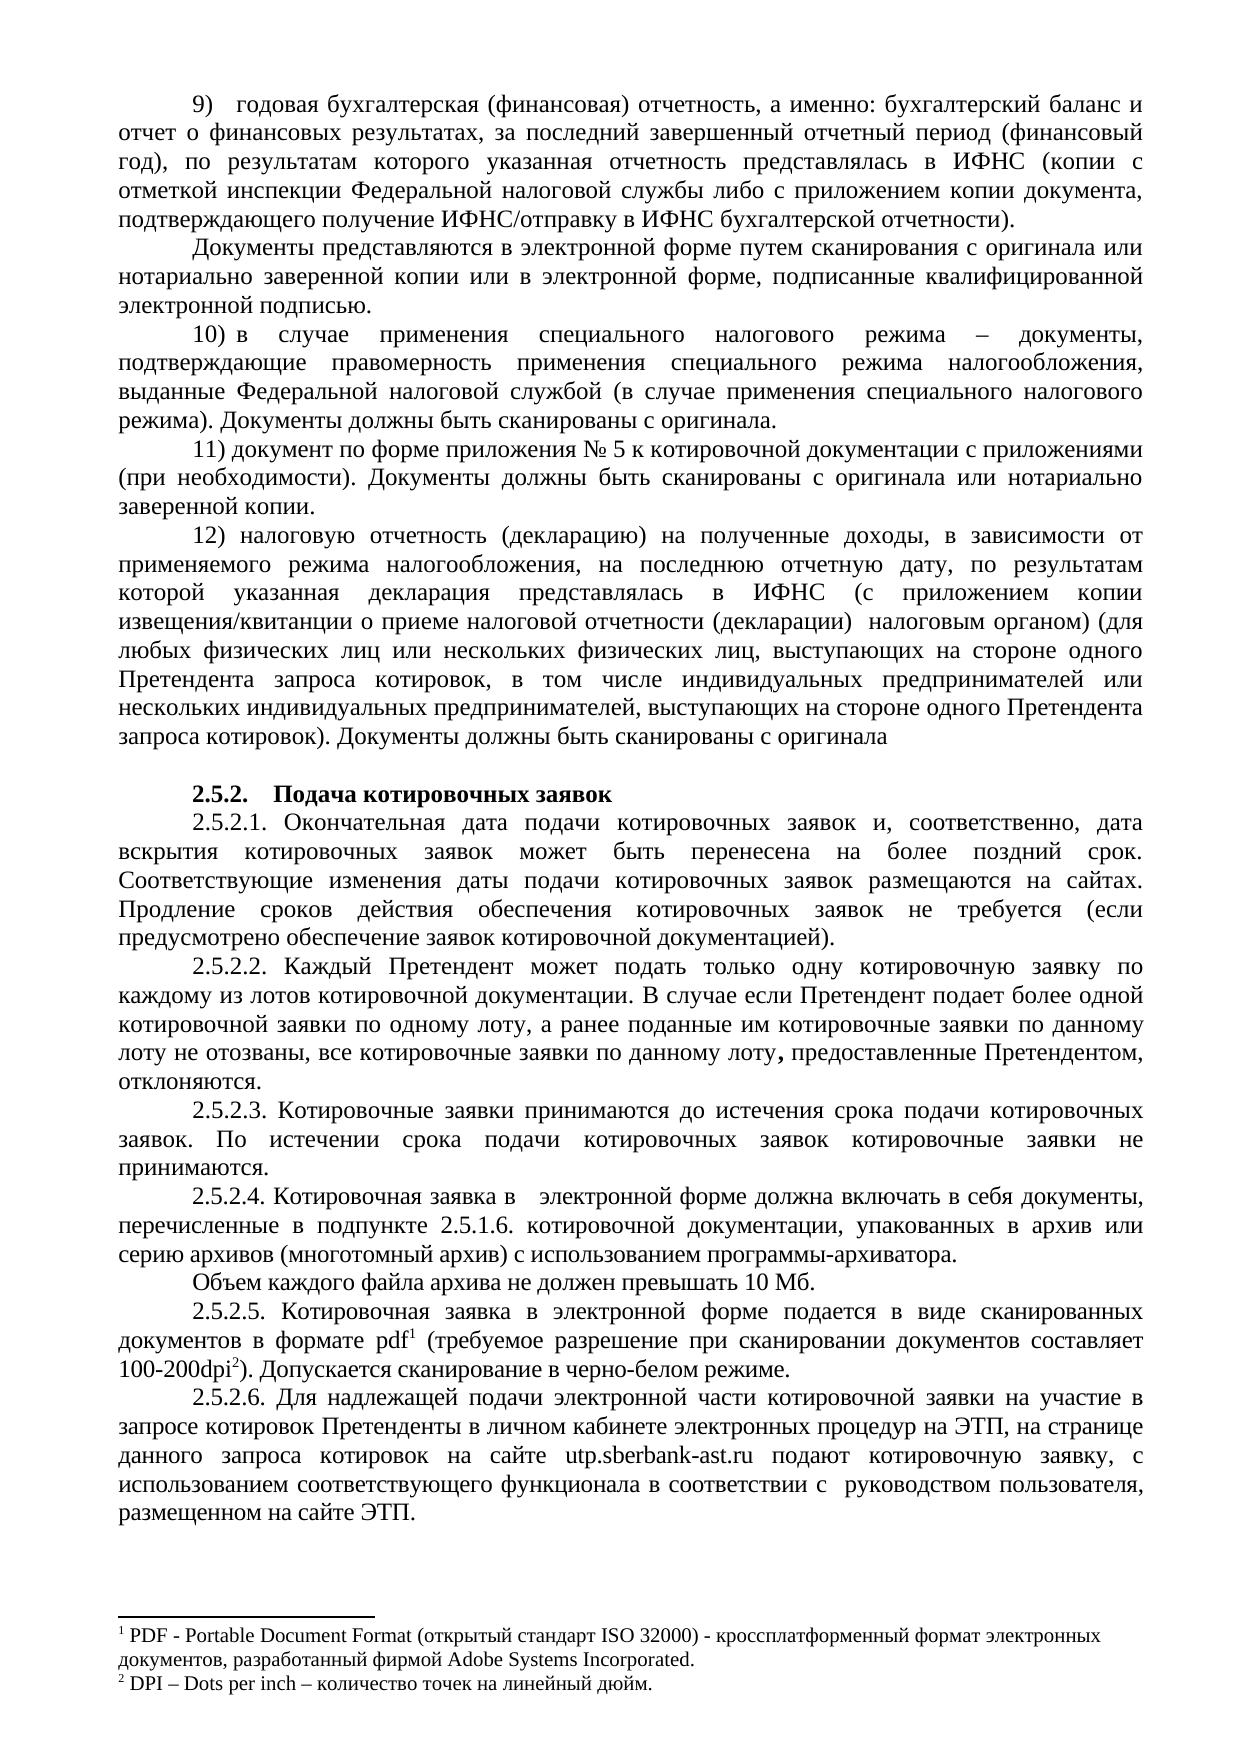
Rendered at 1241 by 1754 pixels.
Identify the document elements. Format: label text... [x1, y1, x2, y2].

text 2.5.2.1. Окончательная дата подачи котировочных заявок и, соответственно, дата вскрытия котировочных заявок может быть перенесена на более поздний срок. Соответствующие изменения даты подачи котировочных заявок размещаются на сайтах. Продление сроков действия обеспечения котировочных заявок не требуется (если предусмотрено обеспечение заявок котировочной документацией). [118, 807, 1144, 951]
list годовая бухгалтерская (финансовая) отчетность, а именно: бухгалтерский баланс и отчет о финансовых результатах, за последний завершенный отчетный период (финансовый год), по результатам которого указанная отчетность представлялась в ИФНС (копии с отметкой инспекции Федеральной налоговой службы либо с приложением копии документа, подтверждающего получение ИФНС/отправку в ИФНС бухгалтерской отчетности). [118, 89, 1144, 232]
text 12) налоговую отчетность (декларацию) на полученные доходы, в зависимости от применяемого режима налогообложения, на последнюю отчетную дату, по результатам которой указанная декларация представлялась в ИФНС (с приложением копии извещения/квитанции о приеме налоговой отчетности (декларации) налоговым органом) (для любых физических лиц или нескольких физических лиц, выступающих на стороне одного Претендента запроса котировок, в том числе индивидуальных предпринимателей или нескольких индивидуальных предпринимателей, выступающих на стороне одного Претендента запроса котировок). Документы должны быть сканированы с оригинала [118, 520, 1144, 750]
subtitle Подача котировочных заявок [192, 779, 1144, 807]
text 2.5.2.6. Для надлежащей подачи электронной части котировочной заявки на участие в запросе котировок Претенденты в личном кабинете электронных процедур на ЭТП, на странице данного запроса котировок на сайте utp.sberbank-ast.ru подают котировочную заявку, с использованием соответствующего функционала в соответствии с руководством пользователя, размещенном на сайте ЭТП. [118, 1382, 1144, 1526]
text 2.5.2.4. Котировочная заявка в электронной форме должна включать в себя документы, перечисленные в подпункте 2.5.1.6. котировочной документации, упакованных в архив или серию архивов (многотомный архив) с использованием программы-архиватора. [118, 1181, 1144, 1267]
text 2.5.2.5. Котировочная заявка в электронной форме подается в виде сканированных документов в формате pdf (требуемое разрешение при сканировании документов составляет 100-200dpi). Допускается сканирование в черно-белом режиме. [118, 1296, 1144, 1382]
list в случае применения специального налогового режима – документы, подтверждающие правомерность применения специального режима налогообложения, выданные Федеральной налоговой службой (в случае применения специального налогового режима). Документы должны быть сканированы с оригинала. [118, 319, 1144, 434]
text 2.5.2.3. Котировочные заявки принимаются до истечения срока подачи котировочных заявок. По истечении срока подачи котировочных заявок котировочные заявки не принимаются. [118, 1095, 1144, 1181]
text 11) документ по форме приложения № 5 к котировочной документации с приложениями (при необходимости). Документы должны быть сканированы с оригинала или нотариально заверенной копии. [118, 434, 1144, 520]
text Объем каждого файла архива не должен превышать 10 Мб. [118, 1267, 1144, 1296]
text Документы представляются в электронной форме путем сканирования с оригинала или нотариально заверенной копии или в электронной форме, подписанные квалифицированной электронной подписью. [118, 232, 1144, 319]
text 2.5.2.2. Каждый Претендент может подать только одну котировочную заявку по каждому из лотов котировочной документации. В случае если Претендент подает более одной котировочной заявки по одному лоту, а ранее поданные им котировочные заявки по данному лоту не отозваны, все котировочные заявки по данному лоту, предоставленные Претендентом, отклоняются. [118, 951, 1144, 1095]
